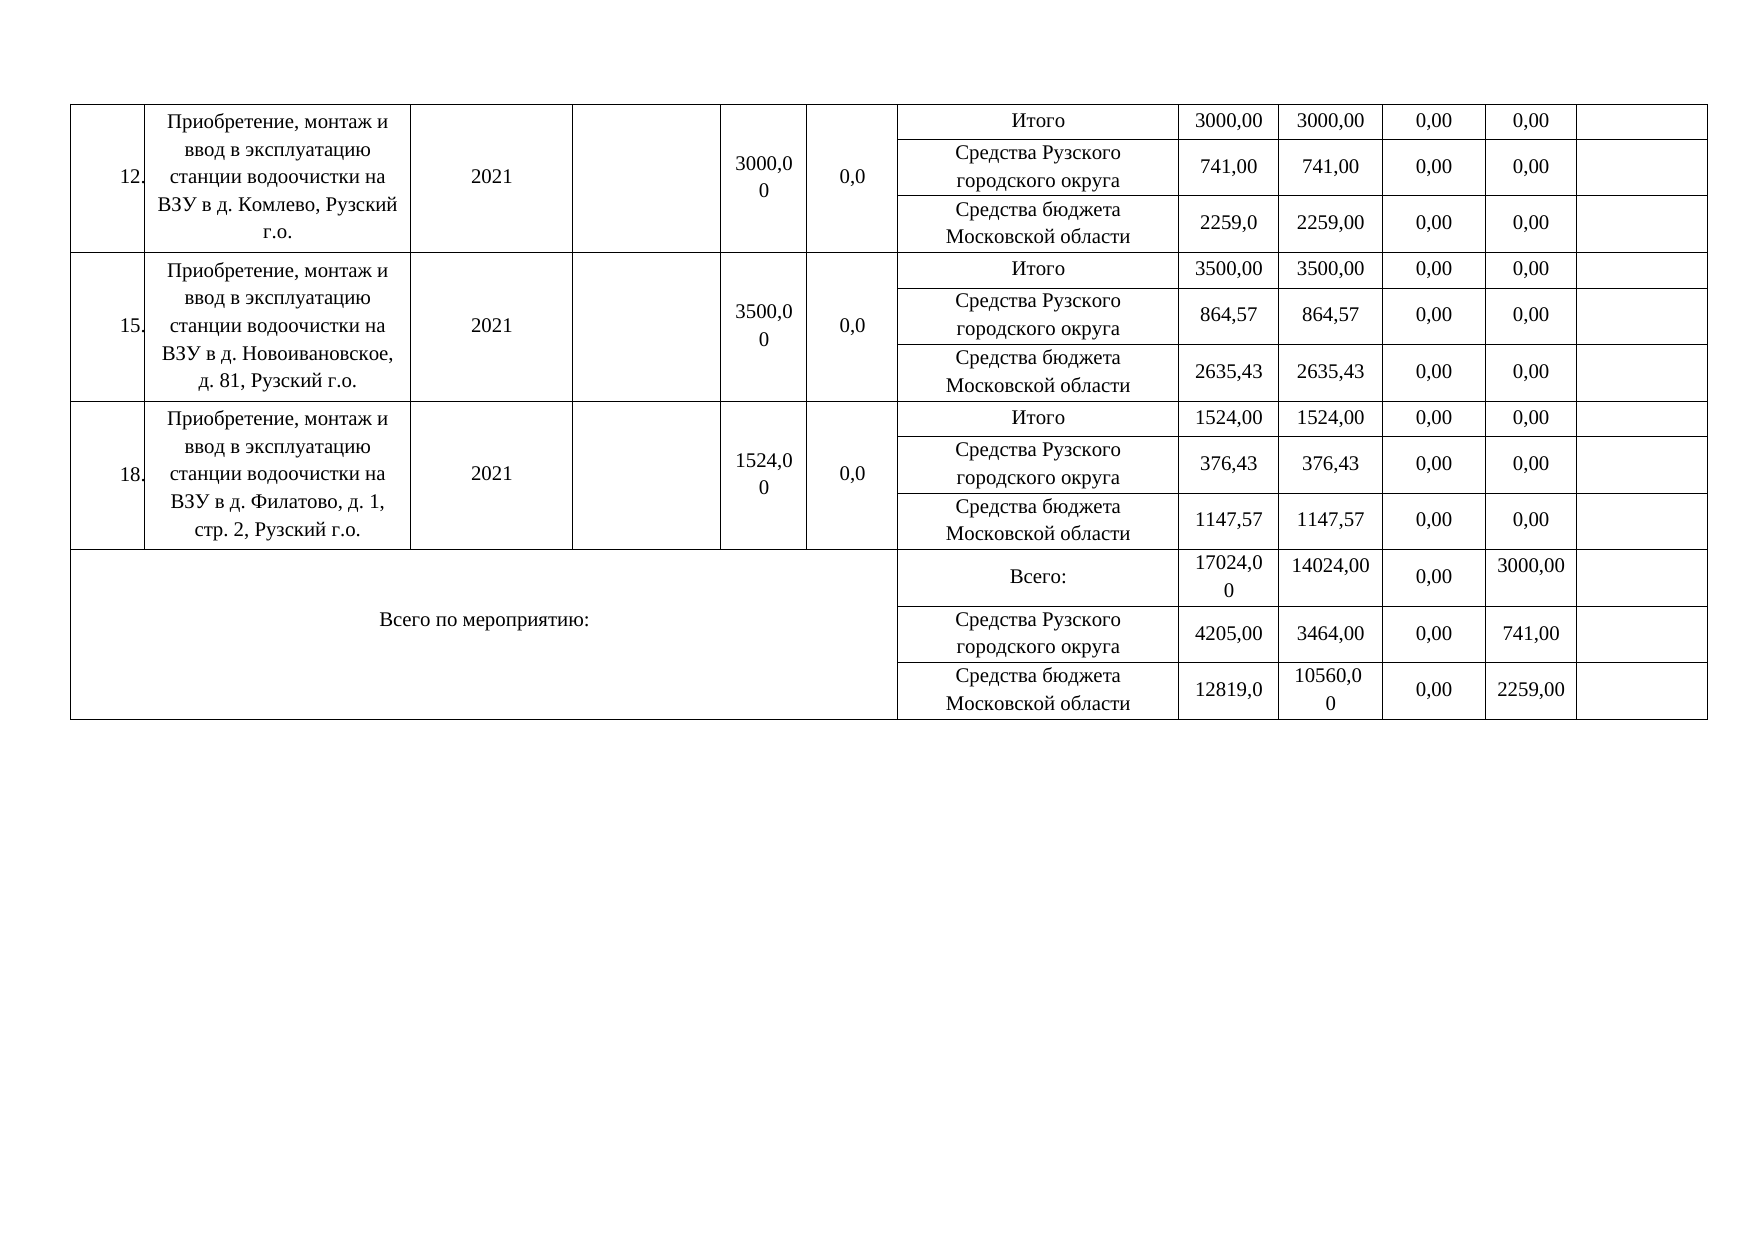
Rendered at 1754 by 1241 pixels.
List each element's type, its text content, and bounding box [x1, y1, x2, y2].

table_cell 0,0 [807, 105, 897, 252]
table_cell 864,57 [1279, 289, 1382, 344]
table_cell Итого [898, 105, 1178, 139]
table_cell 0,00 [1383, 289, 1485, 344]
table_cell Средства Рузского городского округа [898, 437, 1178, 492]
table_cell 3464,00 [1279, 607, 1382, 662]
table_cell 2259,00 [1486, 663, 1576, 719]
table_cell 3000,00 [1279, 105, 1382, 139]
table_cell Средства бюджета Московской области [898, 196, 1178, 252]
table_cell 0,0 [807, 253, 897, 401]
table_cell [573, 253, 720, 401]
table_cell 2259,0 [1179, 196, 1278, 252]
table_cell 2635,43 [1279, 345, 1382, 401]
table_cell Приобретение, монтаж и ввод в эксплуатацию станции водоочистки на ВЗУ в д. Комлево, Рузский г.о. [145, 105, 410, 252]
table_cell 0,00 [1486, 345, 1576, 401]
table_cell [1577, 437, 1707, 492]
table_cell [1577, 607, 1707, 662]
table_cell 376,43 [1279, 437, 1382, 492]
table_cell Средства Рузского городского округа [898, 607, 1178, 662]
table_cell Приобретение, монтаж и ввод в эксплуатацию станции водоочистки на ВЗУ в д. Новоивановское, д. 81, Рузский г.о. [145, 253, 410, 401]
table_cell Средства Рузского городского округа [898, 289, 1178, 344]
table_cell 2021 [411, 402, 572, 549]
table_cell [71, 105, 144, 252]
table_cell 10560,0 0 [1279, 663, 1382, 719]
table_cell Средства бюджета Московской области [898, 663, 1178, 719]
table_cell [1577, 663, 1707, 719]
table_cell 741,00 [1486, 607, 1576, 662]
table_cell [573, 402, 720, 549]
table_cell 1524,00 [721, 402, 806, 549]
table_cell Средства бюджета Московской области [898, 494, 1178, 549]
table_cell 14024,00 [1279, 550, 1382, 606]
table_cell [1577, 140, 1707, 195]
table_cell 1524,00 [1179, 402, 1278, 436]
table_cell Итого [898, 402, 1178, 436]
table_cell Всего: [898, 550, 1178, 606]
table_cell 3500,00 [1279, 253, 1382, 287]
table_cell 0,00 [1383, 663, 1485, 719]
table_cell 0,00 [1383, 345, 1485, 401]
table_cell 0,00 [1486, 494, 1576, 549]
table_cell [1577, 402, 1707, 436]
table_cell Средства Рузского городского округа [898, 140, 1178, 195]
table_cell [71, 253, 144, 401]
table_cell [71, 402, 144, 549]
table_cell 0,00 [1383, 140, 1485, 195]
table_cell 0,00 [1383, 105, 1485, 139]
table_cell [1577, 105, 1707, 139]
table_cell 0,00 [1383, 196, 1485, 252]
table_cell 741,00 [1279, 140, 1382, 195]
table_cell 0,00 [1383, 550, 1485, 606]
table_cell 3000,00 [1486, 550, 1576, 606]
table_cell 0,00 [1486, 437, 1576, 492]
table_cell 3000,00 [721, 105, 806, 252]
table_cell 0,00 [1383, 494, 1485, 549]
table_cell Итого [898, 253, 1178, 287]
table_cell [1577, 345, 1707, 401]
table_cell 0,00 [1486, 140, 1576, 195]
table_cell 0,00 [1486, 196, 1576, 252]
table_cell 376,43 [1179, 437, 1278, 492]
table_cell 0,00 [1383, 437, 1485, 492]
table_cell 2021 [411, 253, 572, 401]
table_cell 4205,00 [1179, 607, 1278, 662]
table_cell [1577, 196, 1707, 252]
table_cell 864,57 [1179, 289, 1278, 344]
table_cell 0,00 [1383, 607, 1485, 662]
table_cell 2021 [411, 105, 572, 252]
table_cell 0,00 [1486, 253, 1576, 287]
table_cell Всего по мероприятию: [71, 550, 897, 719]
table_cell 0,00 [1486, 402, 1576, 436]
table_cell 0,00 [1383, 253, 1485, 287]
table_cell Средства бюджета Московской области [898, 345, 1178, 401]
table_cell 1524,00 [1279, 402, 1382, 436]
table_cell 3500,00 [1179, 253, 1278, 287]
table_cell 2635,43 [1179, 345, 1278, 401]
table_cell [1577, 494, 1707, 549]
table_cell 3500,00 [721, 253, 806, 401]
table_cell 12819,0 [1179, 663, 1278, 719]
table_cell 3000,00 [1179, 105, 1278, 139]
table_cell [1577, 253, 1707, 287]
table_cell 0,0 [807, 402, 897, 549]
table_cell 17024,00 [1179, 550, 1278, 606]
table_cell 0,00 [1486, 105, 1576, 139]
table_cell 0,00 [1383, 402, 1485, 436]
table_cell 1147,57 [1179, 494, 1278, 549]
table_cell 1147,57 [1279, 494, 1382, 549]
table_cell Приобретение, монтаж и ввод в эксплуатацию станции водоочистки на ВЗУ в д. Филатово, д. 1, стр. 2, Рузский г.о. [145, 402, 410, 549]
table_cell [1577, 289, 1707, 344]
table_cell 0,00 [1486, 289, 1576, 344]
table_cell 741,00 [1179, 140, 1278, 195]
table_cell [1577, 550, 1707, 606]
table_cell [573, 105, 720, 252]
table_cell 2259,00 [1279, 196, 1382, 252]
